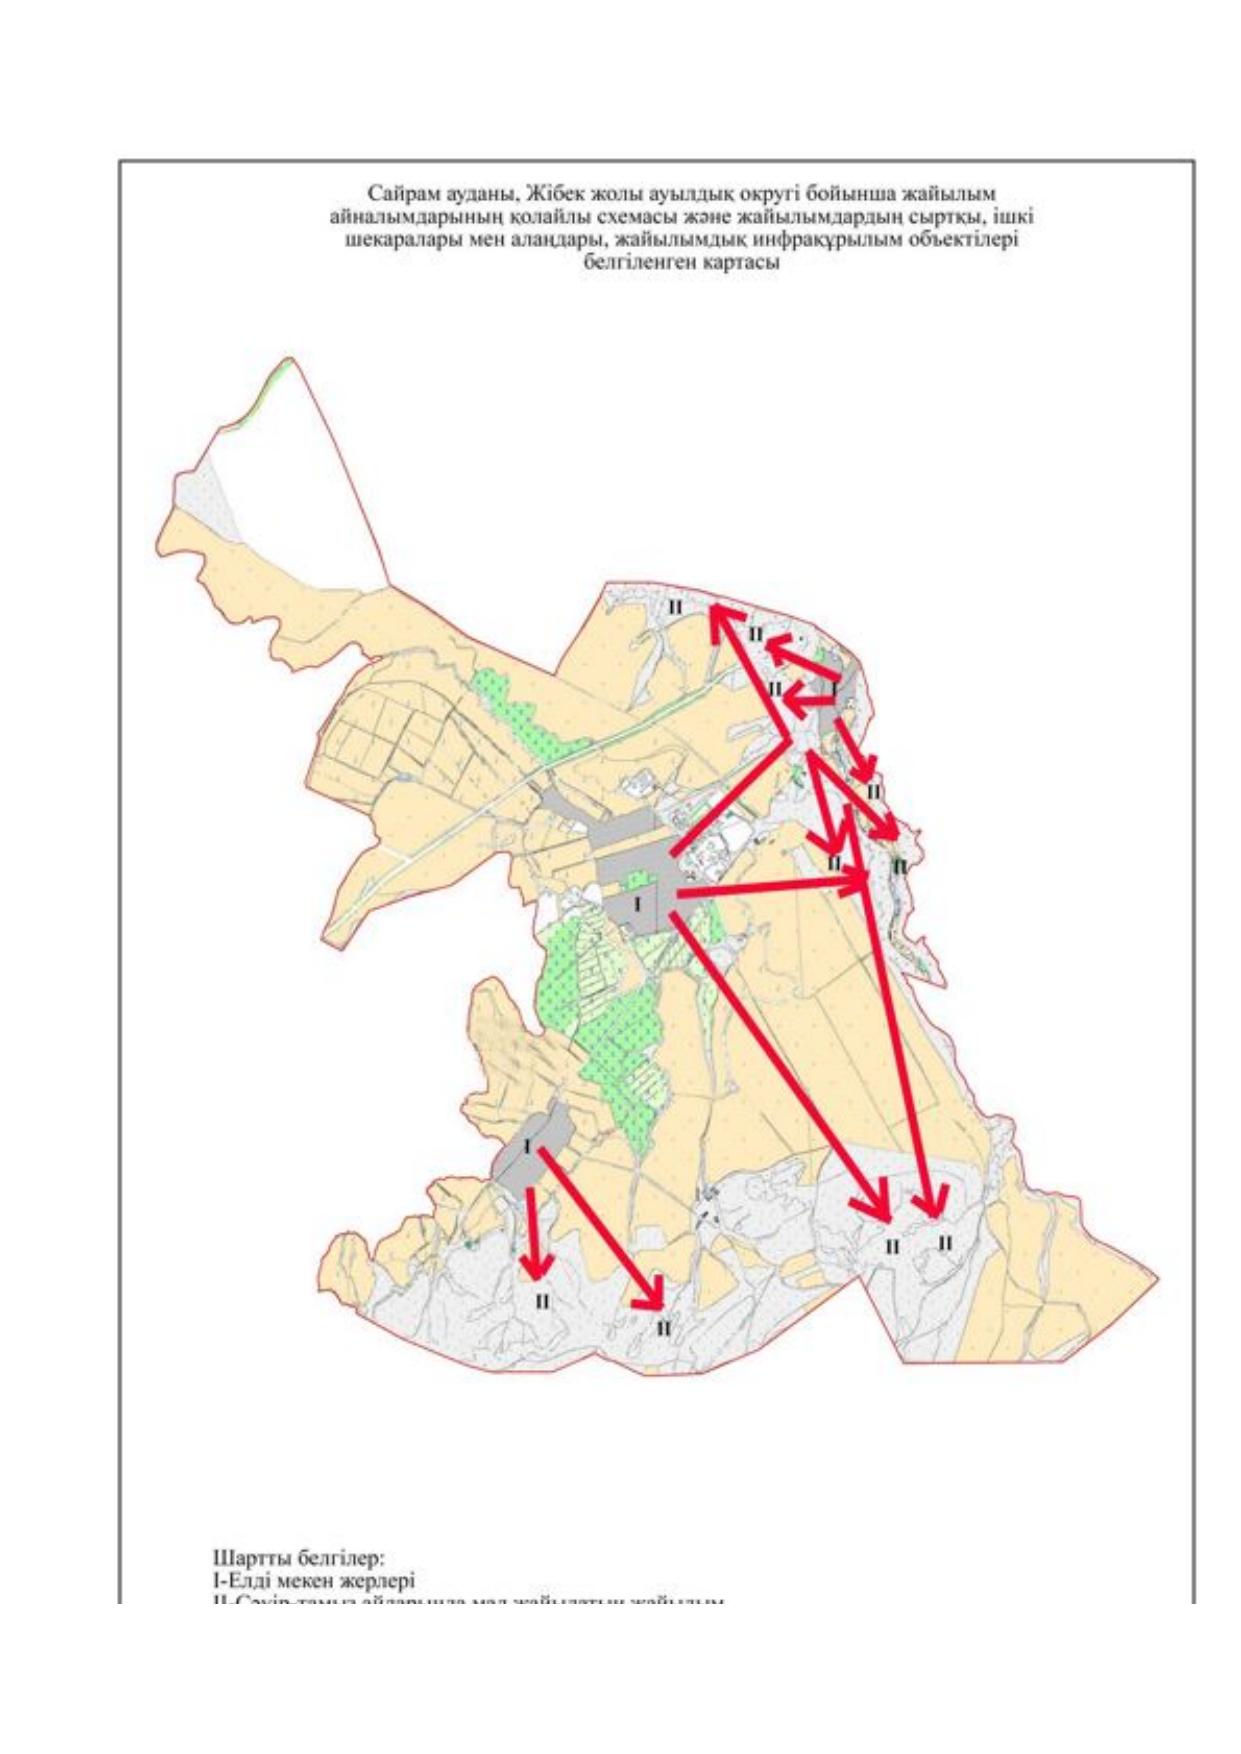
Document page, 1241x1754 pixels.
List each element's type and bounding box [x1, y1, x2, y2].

picture [112, 150, 1207, 1604]
